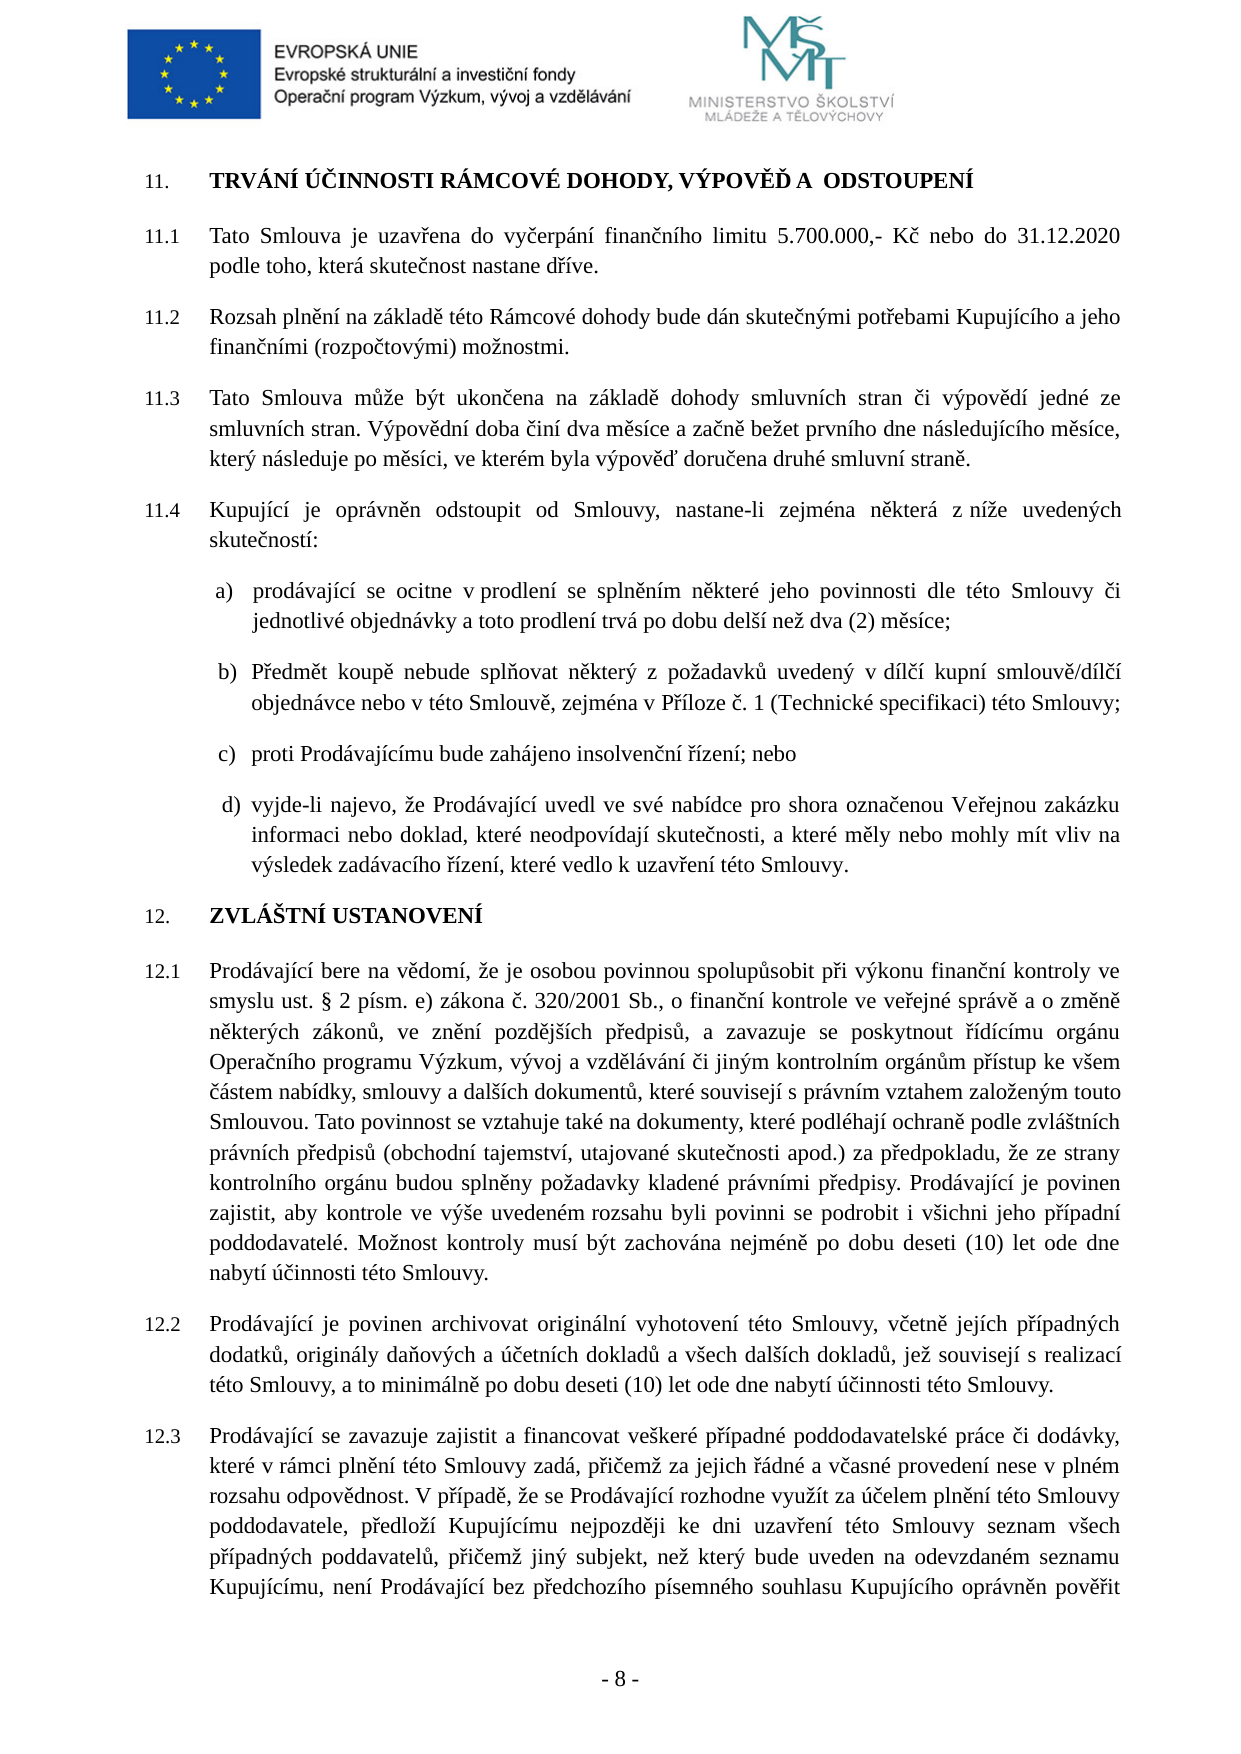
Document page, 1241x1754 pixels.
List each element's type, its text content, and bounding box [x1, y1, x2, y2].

picture [109, 6, 910, 141]
